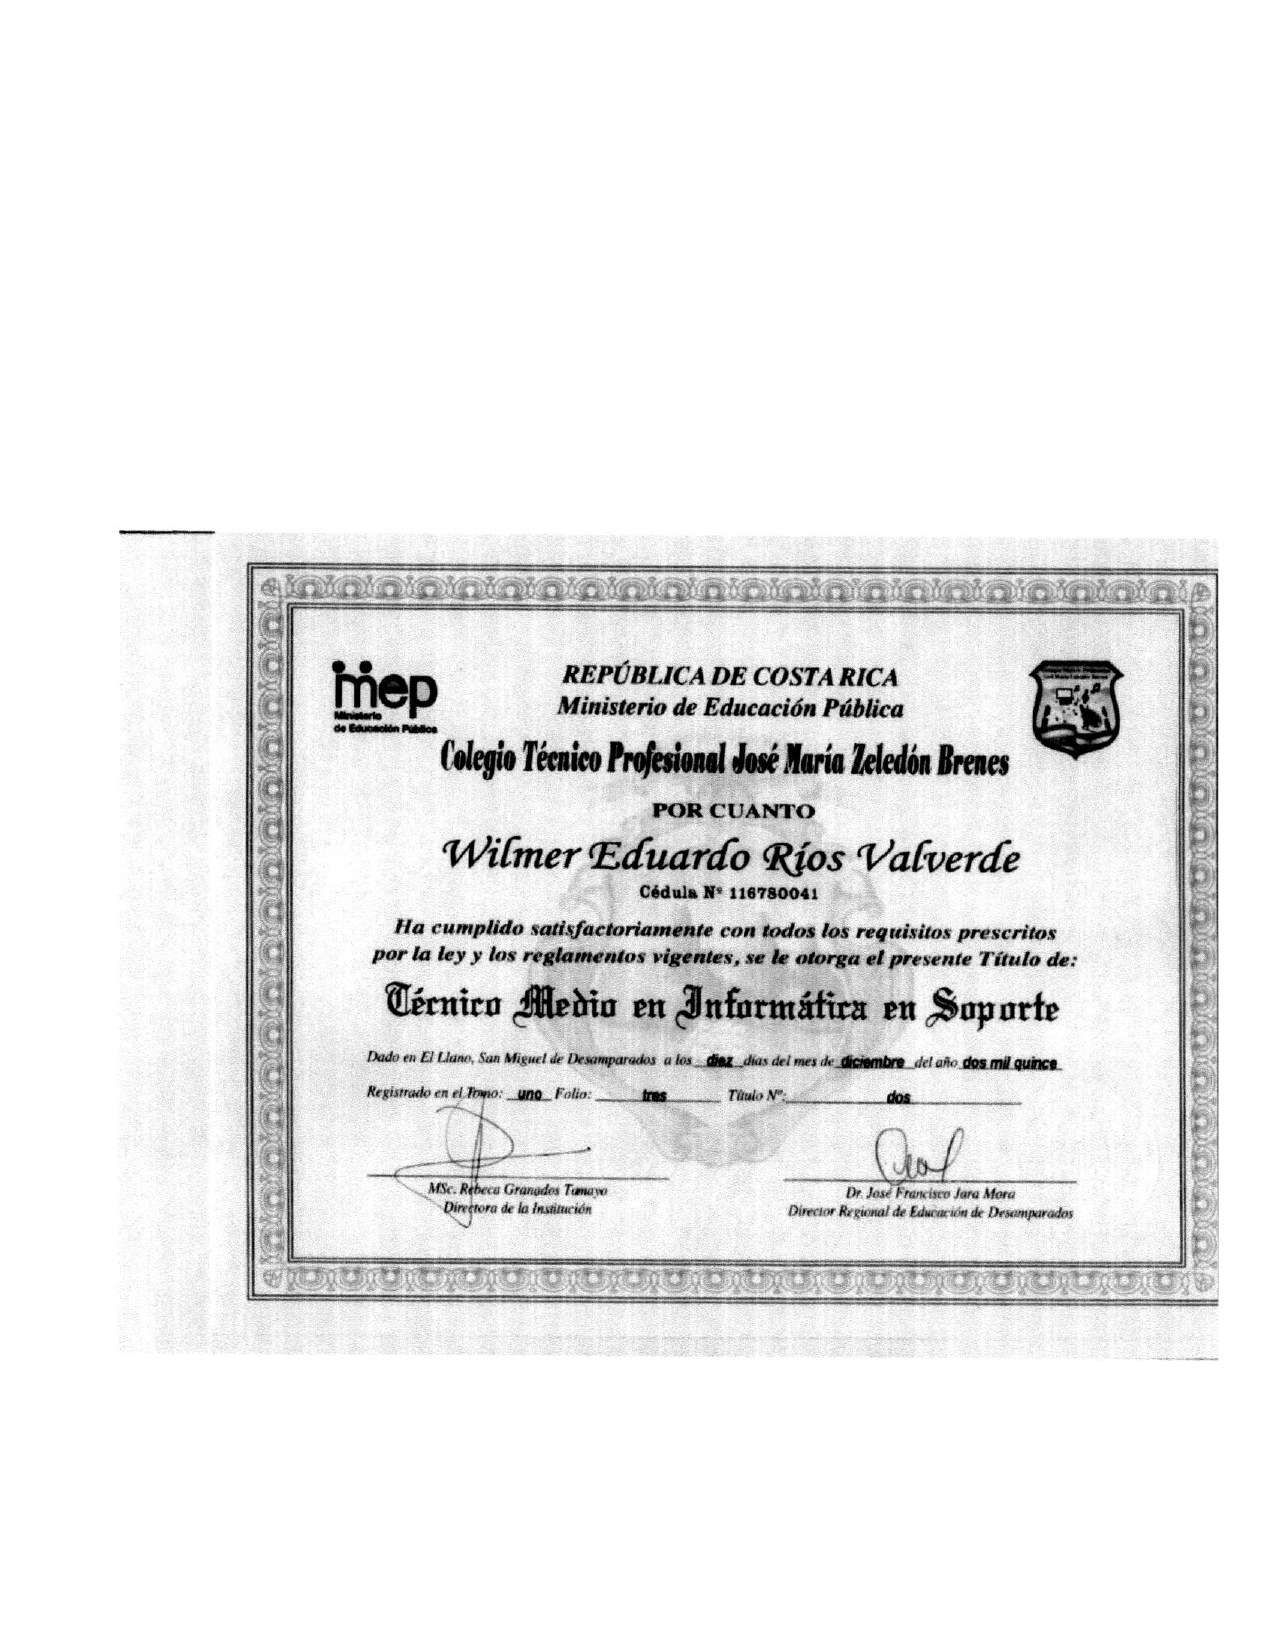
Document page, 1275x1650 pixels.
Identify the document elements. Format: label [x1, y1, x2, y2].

picture [116, 527, 1219, 1361]
